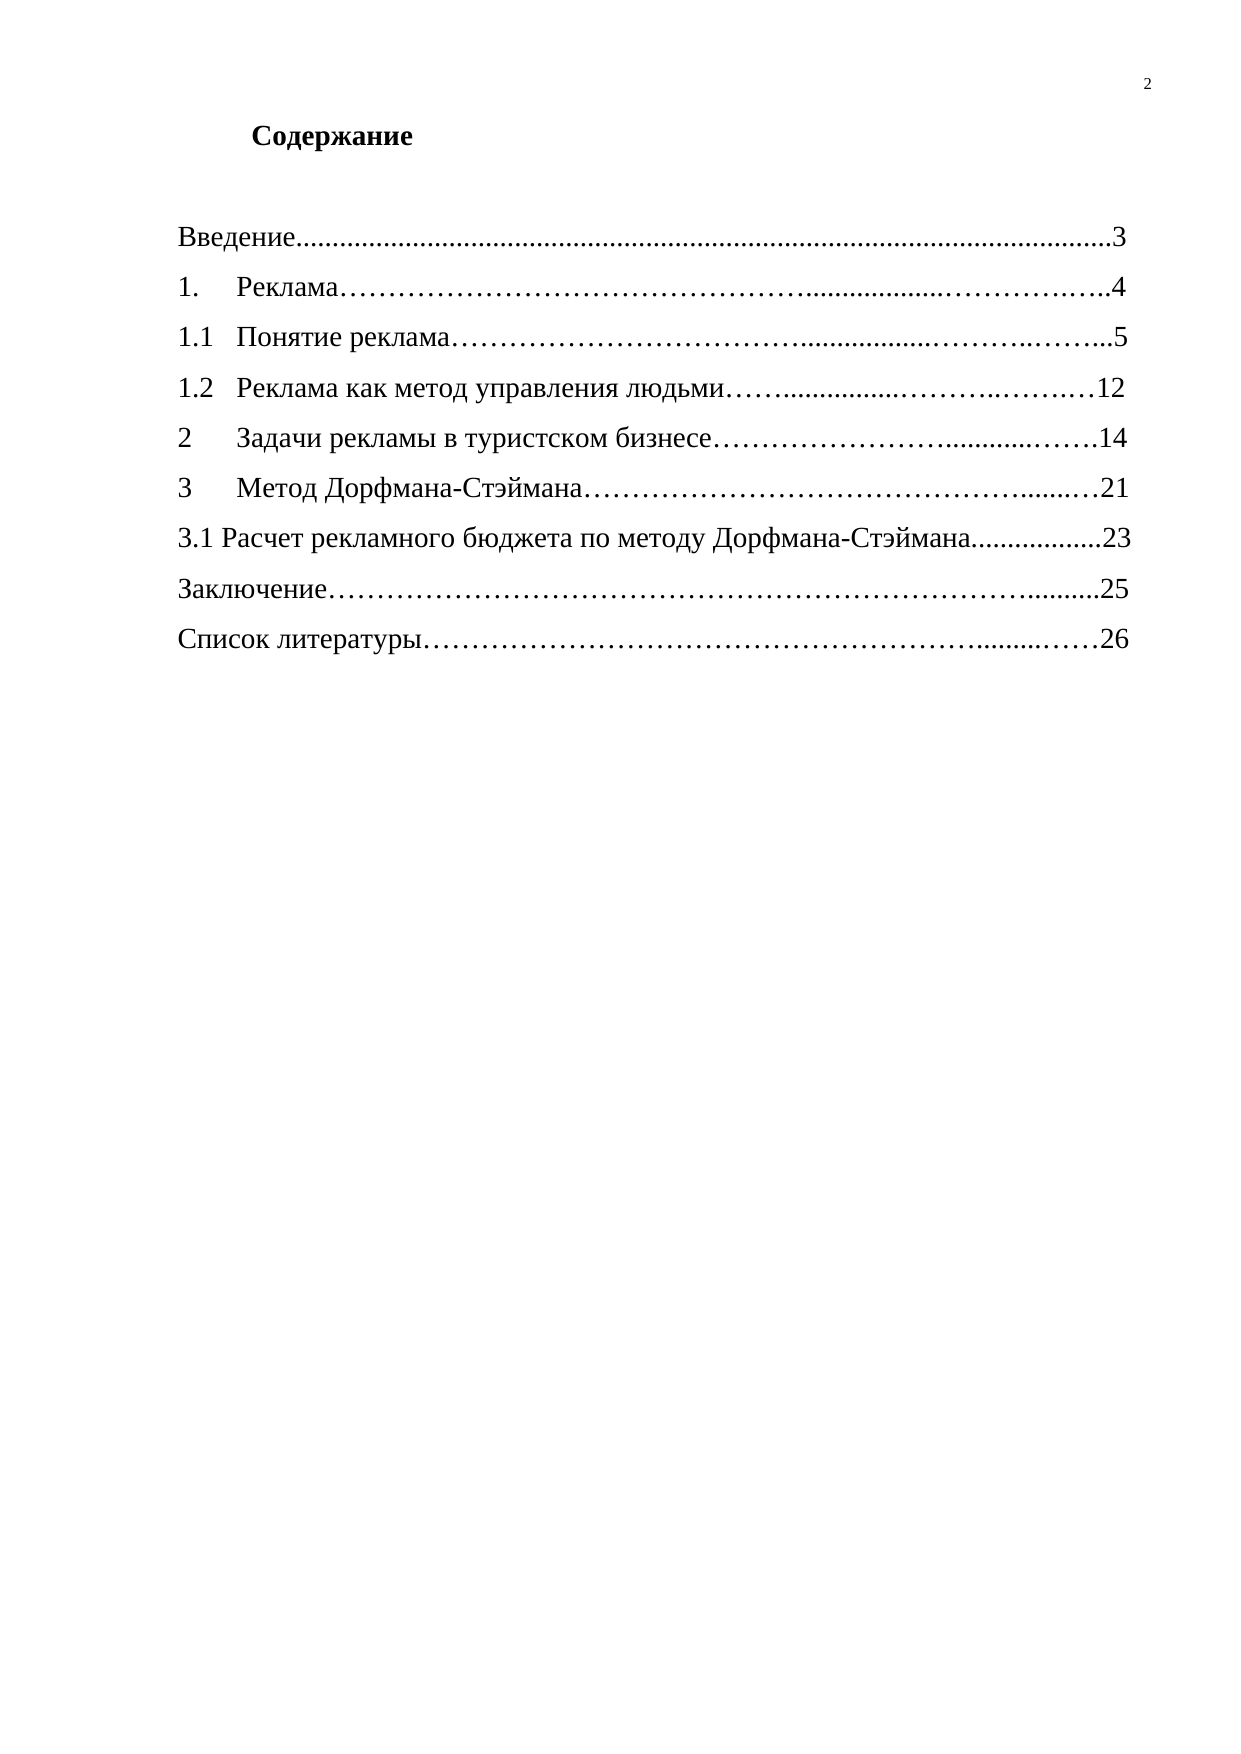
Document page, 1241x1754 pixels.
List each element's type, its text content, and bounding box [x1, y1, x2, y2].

list Задачи рекламы в туристском бизнесе……………………............…….14 [177, 420, 1152, 453]
text Введение................................................................................................................3 [177, 219, 1152, 252]
text Заключение………………………………………………………………..........25 [177, 571, 1152, 604]
list Метод Дорфмана-Стэймана……………………………………….......…21 [177, 470, 1152, 504]
list Реклама как метод управления людьми……................………..…….…12 [177, 370, 1152, 403]
text Список литературы………………………………………………….........……26 [177, 621, 1152, 655]
text 3.1 Расчет рекламного бюджета по методу Дорфмана-Стэймана..................23 [177, 521, 1152, 554]
list Понятие реклама………………………………..................………..……...5 [177, 319, 1152, 353]
list Реклама…………………………………………...................………….…..4 [177, 269, 1152, 303]
text Содержание [177, 118, 1152, 152]
